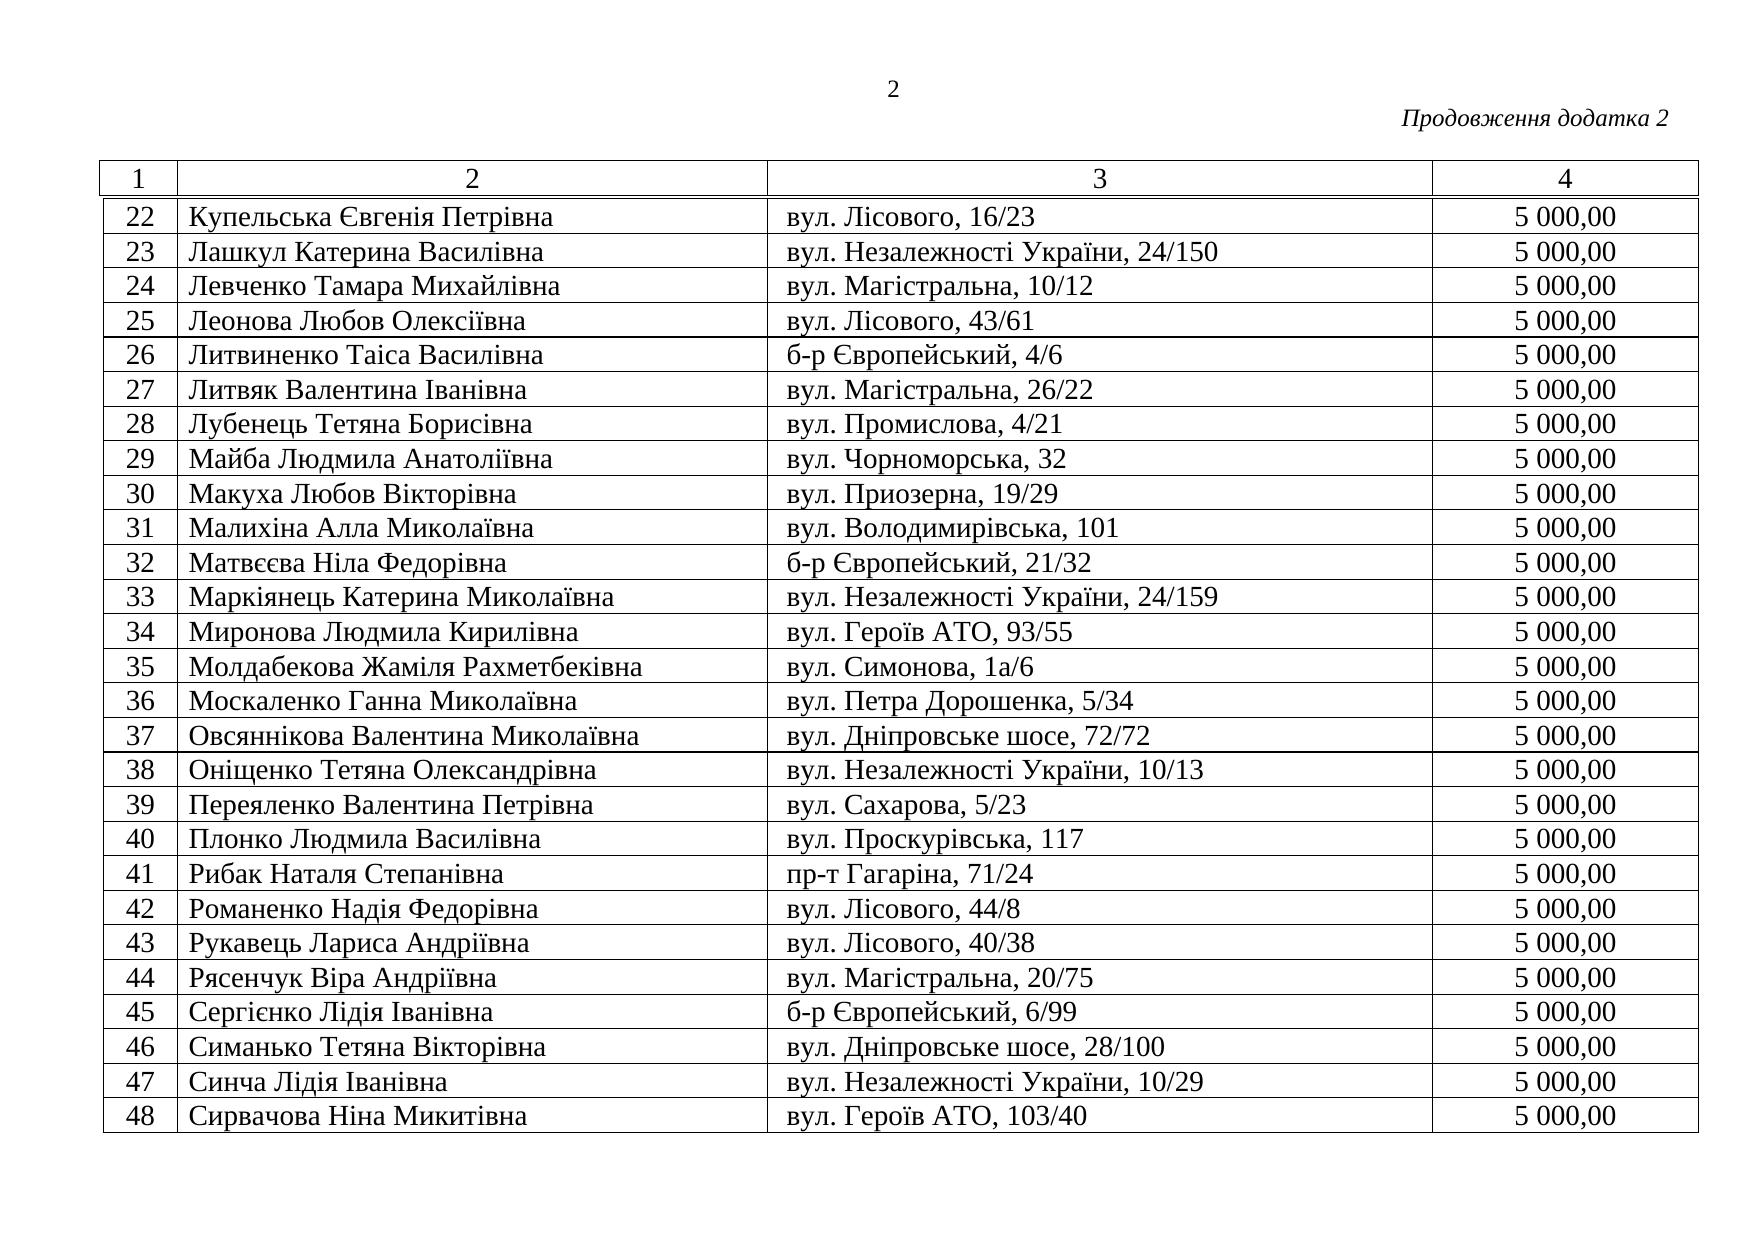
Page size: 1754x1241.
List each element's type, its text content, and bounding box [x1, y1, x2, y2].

table_cell 35 [104, 649, 177, 682]
table_cell 5 000,00 [1433, 476, 1698, 509]
table_cell Плонко Людмила Василівна [178, 822, 767, 855]
table_cell 5 000,00 [1433, 683, 1698, 717]
table_cell 5 000,00 [1433, 753, 1698, 786]
table_cell 5 000,00 [1433, 303, 1698, 336]
table_cell 5 000,00 [1433, 580, 1698, 613]
table_cell б-р Європейський, 4/6 [768, 338, 1432, 371]
table_cell 5 000,00 [1433, 856, 1698, 890]
table_cell 48 [104, 1098, 177, 1132]
table_cell 34 [104, 614, 177, 648]
table_cell 27 [104, 372, 177, 406]
table_cell вул. Магістральна, 26/22 [768, 372, 1432, 406]
table_cell Симанько Тетяна Вікторівна [178, 1029, 767, 1063]
table_cell Оніщенко Тетяна Олександрівна [178, 753, 767, 786]
table_cell вул. Лісового, 44/8 [768, 891, 1432, 924]
table_cell 5 000,00 [1433, 268, 1698, 302]
table_cell 24 [104, 268, 177, 302]
table_cell вул. Незалежності України, 24/159 [768, 580, 1432, 613]
table_cell Рибак Наталя Степанівна [178, 856, 767, 890]
table_cell Майба Людмила Анатоліївна [178, 441, 767, 475]
table_cell 25 [104, 303, 177, 336]
table_cell 41 [104, 856, 177, 890]
table_cell 23 [104, 234, 177, 267]
table_cell вул. Петра Дорошенка, 5/34 [768, 683, 1432, 717]
table_cell вул. Приозерна, 19/29 [768, 476, 1432, 509]
table_cell вул. Володимирівська, 101 [768, 510, 1432, 544]
table_cell 31 [104, 510, 177, 544]
table_cell вул. Незалежності України, 10/29 [768, 1064, 1432, 1097]
table_cell 5 000,00 [1433, 614, 1698, 648]
table_cell 28 [104, 407, 177, 440]
table_cell 38 [104, 753, 177, 786]
table_cell 5 000,00 [1433, 891, 1698, 924]
table_cell пр-т Гагаріна, 71/24 [768, 856, 1432, 890]
table_cell 26 [104, 338, 177, 371]
table_cell 30 [104, 476, 177, 509]
table_cell Лашкул Катерина Василівна [178, 234, 767, 267]
table_cell Синча Лідія Іванівна [178, 1064, 767, 1097]
table_cell вул. Лісового, 40/38 [768, 925, 1432, 959]
table_cell вул. Героїв АТО, 93/55 [768, 614, 1432, 648]
table_cell 5 000,00 [1433, 995, 1698, 1028]
table_cell Купельська Євгенія Петрівна [178, 199, 767, 233]
table_cell Овсяннікова Валентина Миколаївна [178, 718, 767, 751]
table_cell 5 000,00 [1433, 718, 1698, 751]
table_cell вул. Промислова, 4/21 [768, 407, 1432, 440]
table_cell 5 000,00 [1433, 199, 1698, 233]
table_cell 5 000,00 [1433, 925, 1698, 959]
table_cell вул. Симонова, 1а/6 [768, 649, 1432, 682]
table_cell Леонова Любов Олексіївна [178, 303, 767, 336]
table_cell Переяленко Валентина Петрівна [178, 787, 767, 821]
table_cell вул. Сахарова, 5/23 [768, 787, 1432, 821]
table_cell 5 000,00 [1433, 510, 1698, 544]
table_cell б-р Європейський, 6/99 [768, 995, 1432, 1028]
table_cell 29 [104, 441, 177, 475]
table_cell 33 [104, 580, 177, 613]
table_cell 37 [104, 718, 177, 751]
table_cell Москаленко Ганна Миколаївна [178, 683, 767, 717]
table_cell вул. Магістральна, 10/12 [768, 268, 1432, 302]
table_cell 5 000,00 [1433, 787, 1698, 821]
table_cell 46 [104, 1029, 177, 1063]
table_cell 5 000,00 [1433, 960, 1698, 993]
table_cell вул. Дніпровське шосе, 72/72 [768, 718, 1432, 751]
table_cell 44 [104, 960, 177, 993]
table_cell 39 [104, 787, 177, 821]
table_cell Малихіна Алла Миколаївна [178, 510, 767, 544]
table_cell 5 000,00 [1433, 441, 1698, 475]
table_cell вул. Чорноморська, 32 [768, 441, 1432, 475]
table_cell 45 [104, 995, 177, 1028]
table_cell Маркіянець Катерина Миколаївна [178, 580, 767, 613]
table_cell Рясенчук Віра Андріївна [178, 960, 767, 993]
table_cell Миронова Людмила Кирилівна [178, 614, 767, 648]
table_cell Левченко Тамара Михайлівна [178, 268, 767, 302]
table_cell 5 000,00 [1433, 407, 1698, 440]
table_cell 5 000,00 [1433, 545, 1698, 578]
table_cell Рукавець Лариса Андріївна [178, 925, 767, 959]
table_cell вул. Незалежності України, 10/13 [768, 753, 1432, 786]
table_cell 36 [104, 683, 177, 717]
table_cell вул. Дніпровське шосе, 28/100 [768, 1029, 1432, 1063]
table_cell Сирвачова Ніна Микитівна [178, 1098, 767, 1132]
table_cell 5 000,00 [1433, 1029, 1698, 1063]
table_cell 42 [104, 891, 177, 924]
table_cell вул. Магістральна, 20/75 [768, 960, 1432, 993]
table_cell вул. Лісового, 16/23 [768, 199, 1432, 233]
table_cell 32 [104, 545, 177, 578]
table_cell вул. Незалежності України, 24/150 [768, 234, 1432, 267]
table_cell Романенко Надія Федорівна [178, 891, 767, 924]
table_cell вул. Лісового, 43/61 [768, 303, 1432, 336]
table_cell 5 000,00 [1433, 649, 1698, 682]
table_cell 5 000,00 [1433, 822, 1698, 855]
table_cell б-р Європейський, 21/32 [768, 545, 1432, 578]
table_cell вул. Проскурівська, 117 [768, 822, 1432, 855]
table_cell 22 [104, 199, 177, 233]
table_cell 5 000,00 [1433, 1064, 1698, 1097]
table_cell 5 000,00 [1433, 372, 1698, 406]
table_cell Сергієнко Лідія Іванівна [178, 995, 767, 1028]
table_cell 5 000,00 [1433, 338, 1698, 371]
table_cell 43 [104, 925, 177, 959]
table_cell Матвєєва Ніла Федорівна [178, 545, 767, 578]
table_cell 5 000,00 [1433, 1098, 1698, 1132]
table_cell Литвяк Валентина Іванівна [178, 372, 767, 406]
table_cell Макуха Любов Вікторівна [178, 476, 767, 509]
table_cell 5 000,00 [1433, 234, 1698, 267]
table_cell 47 [104, 1064, 177, 1097]
table_cell Молдабекова Жаміля Рахметбеківна [178, 649, 767, 682]
table_cell вул. Героїв АТО, 103/40 [768, 1098, 1432, 1132]
table_cell Литвиненко Таіса Василівна [178, 338, 767, 371]
table_cell Лубенець Тетяна Борисівна [178, 407, 767, 440]
table_cell 40 [104, 822, 177, 855]
